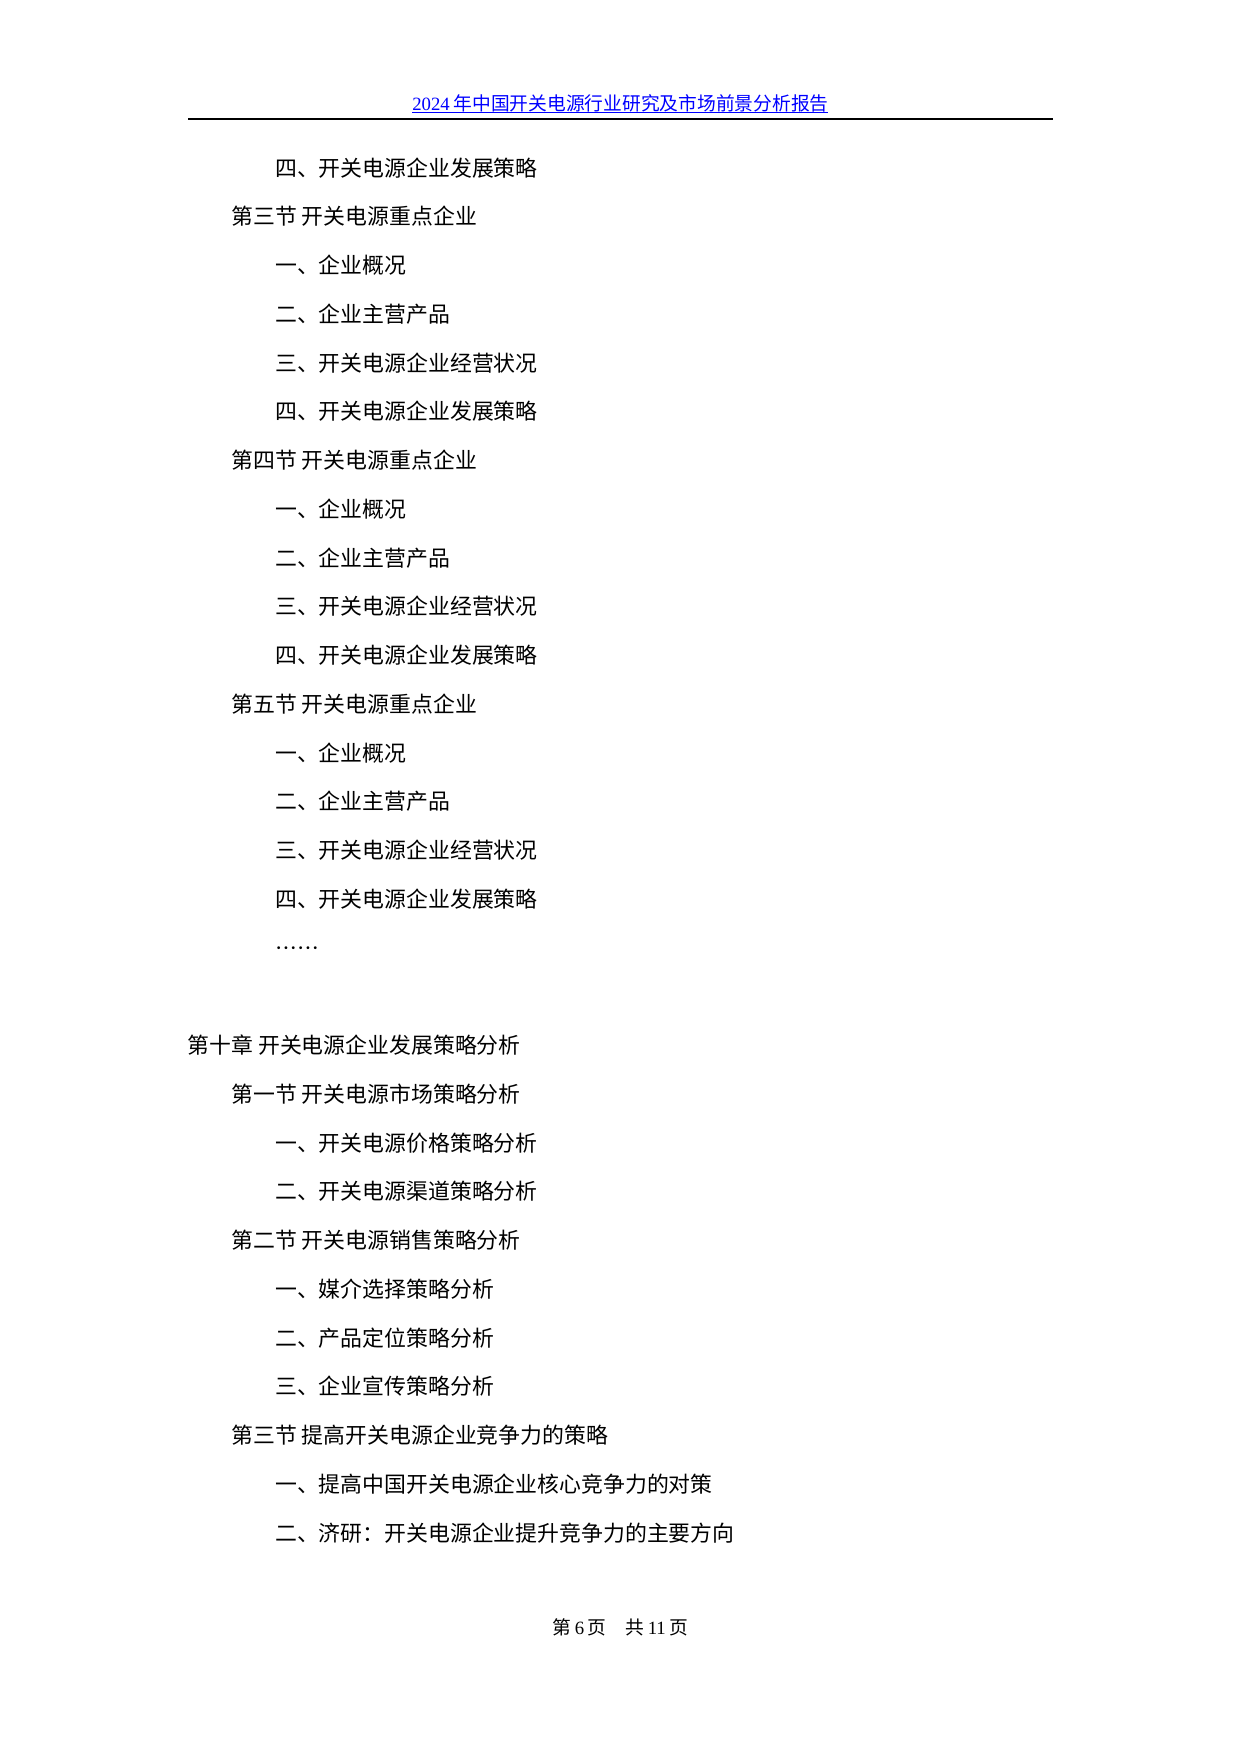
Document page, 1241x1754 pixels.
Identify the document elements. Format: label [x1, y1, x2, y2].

text [187, 150, 1053, 1548]
